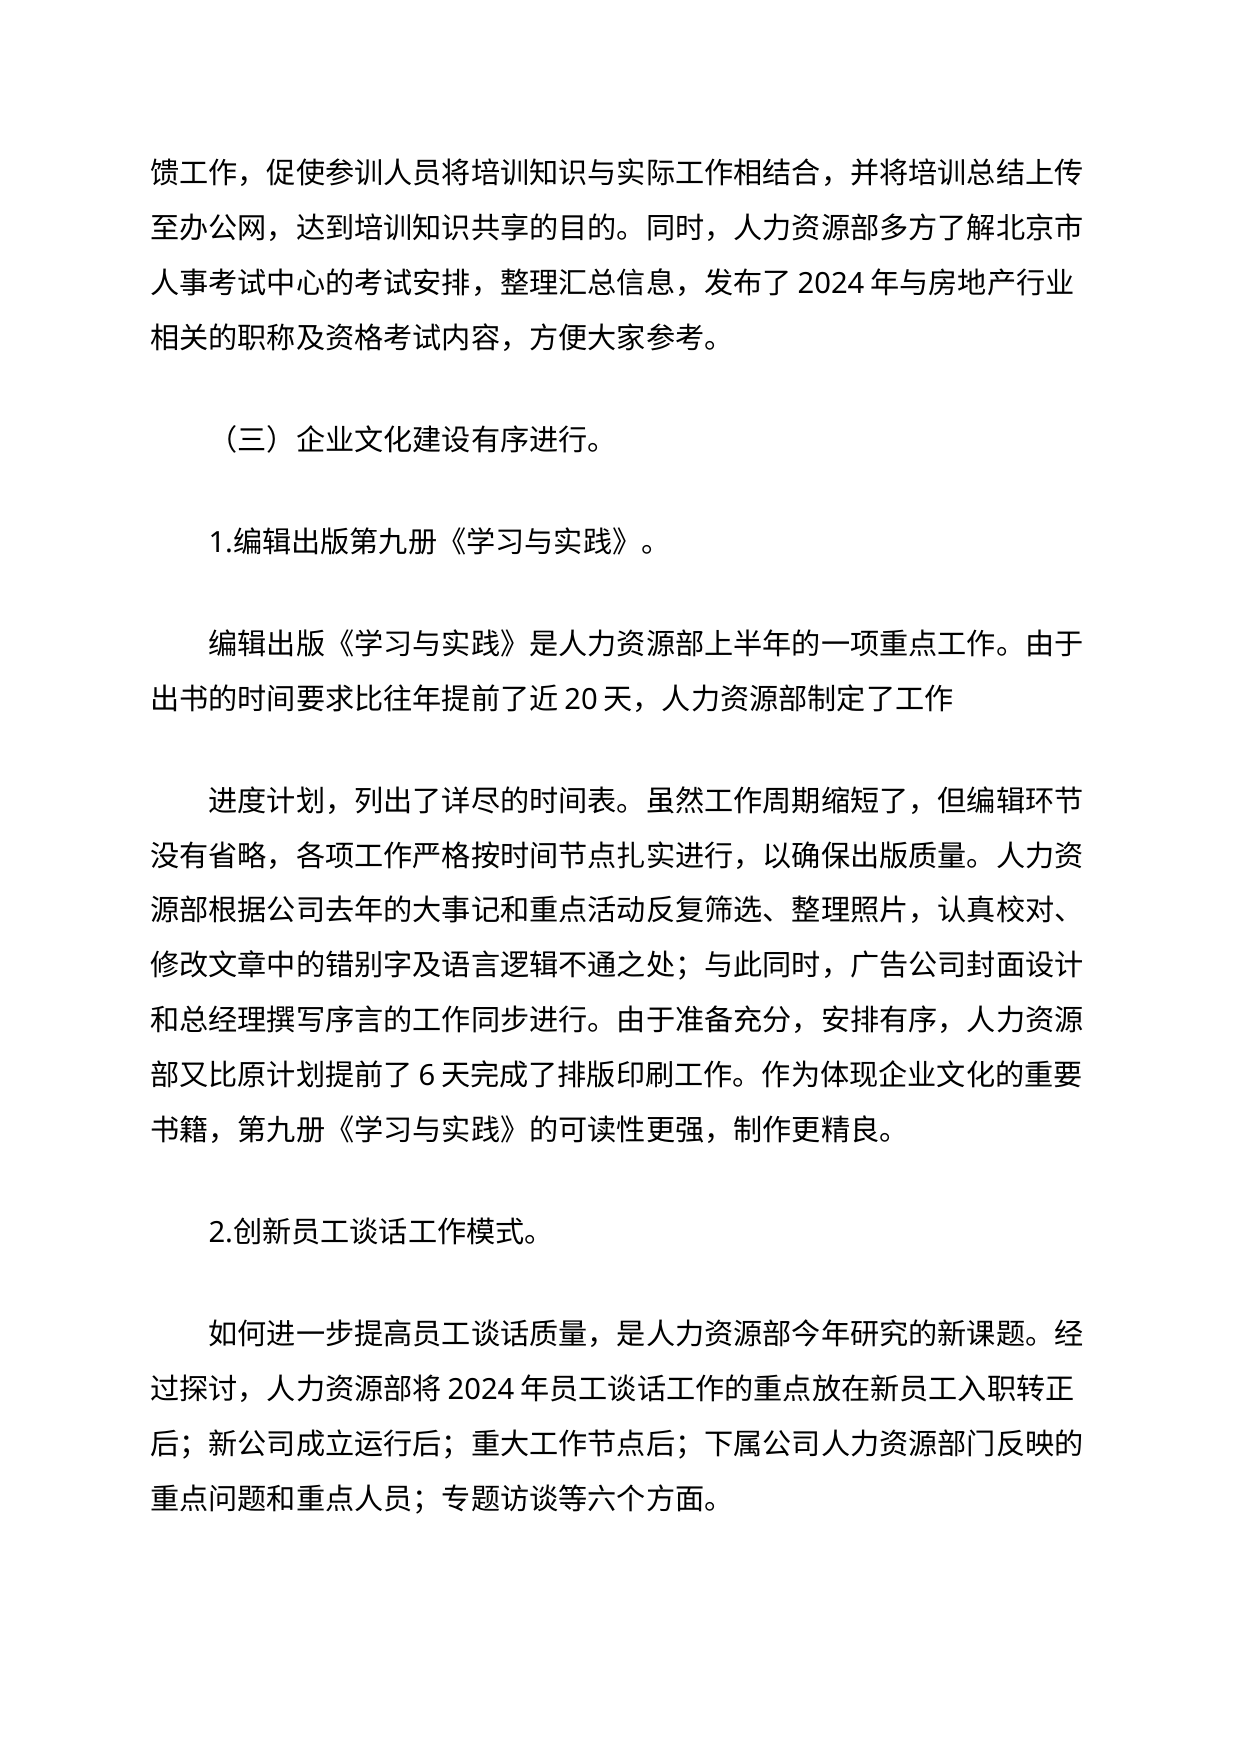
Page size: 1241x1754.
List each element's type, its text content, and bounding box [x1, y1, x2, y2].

text 进度计划，列出了详尽的时间表。虽然工作周期缩短了，但编辑环节没有省略，各项工作严格按时间节点扎实进行，以确保出版质量。人力资源部根据公司去年的大事记和重点活动反复筛选、整理照片，认真校对、修改文章中的错别字及语言逻辑不通之处；与此同时，广告公司封面设计和总经理撰写序言的工作同步进行。由于准备充分，安排有序，人力资源部又比原计划提前了6天完成了排版印刷工作。作为体现企业文化的重要书籍，第九册《学习与实践》的可读性更强，制作更精良。 [150, 777, 1090, 1149]
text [150, 150, 1090, 357]
text 2.创新员工谈话工作模式。 [150, 1208, 1090, 1251]
text 编辑出版《学习与实践》是人力资源部上半年的一项重点工作。由于出书的时间要求比往年提前了近20天，人力资源部制定了工作 [150, 620, 1090, 718]
text 如何进一步提高员工谈话质量，是人力资源部今年研究的新课题。经过探讨，人力资源部将2024年员工谈话工作的重点放在新员工入职转正后；新公司成立运行后；重大工作节点后；下属公司人力资源部门反映的重点问题和重点人员；专题访谈等六个方面。 [150, 1310, 1090, 1517]
text （三）企业文化建设有序进行。 [150, 417, 1090, 459]
text 1.编辑出版第九册《学习与实践》。 [150, 518, 1090, 561]
